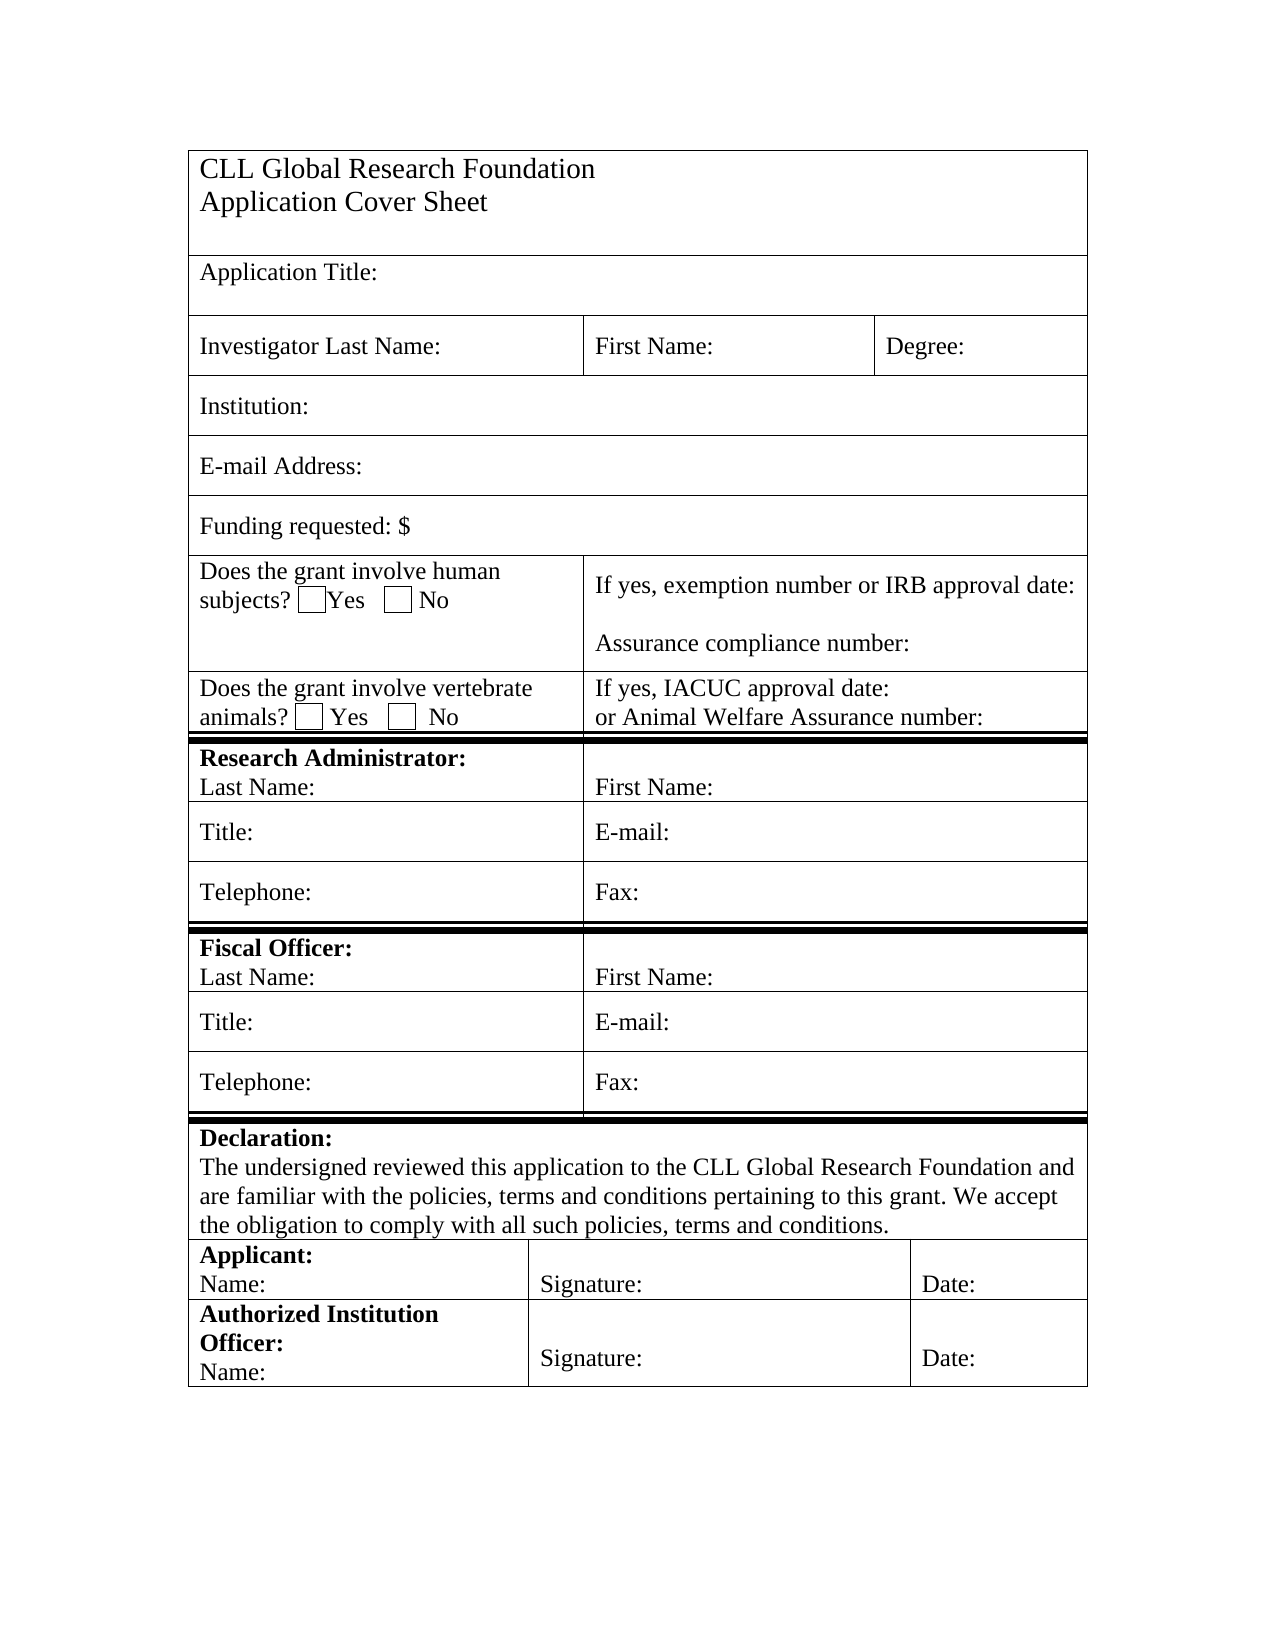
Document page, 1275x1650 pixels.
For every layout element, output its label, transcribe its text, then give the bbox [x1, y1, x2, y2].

table_cell Declaration: The undersigned reviewed this application to the CLL Global Research Foundation and are familiar with the policies, terms and conditions pertaining to this grant. We accept the obligation to comply with all such policies, terms and conditions. [189, 1124, 1087, 1238]
table_cell Degree: [875, 316, 1087, 375]
table_cell Does the grant involve human subjects? Yes No [189, 556, 583, 671]
table_cell Application Title: [189, 256, 1087, 315]
table_cell Institution: [189, 376, 1087, 435]
table_cell Investigator Last Name: [189, 316, 583, 375]
table_cell Funding requested: $ [189, 496, 1087, 555]
table_cell Applicant: Name: [189, 1240, 528, 1298]
table_cell Does the grant involve vertebrate animals? Yes No [189, 672, 583, 731]
table_cell E-mail: [584, 992, 1087, 1051]
table_cell E-mail: [584, 802, 1087, 861]
table_cell If yes, exemption number or IRB approval date: Assurance compliance number: [584, 556, 1087, 671]
table_cell Fax: [584, 1052, 1087, 1111]
table_cell Title: [189, 802, 583, 861]
table_cell Date: [911, 1240, 1087, 1298]
table_cell First Name: [584, 744, 1087, 801]
table_cell Research Administrator: Last Name: [189, 744, 583, 801]
table_header CLL Global Research Foundation Application Cover Sheet [189, 151, 1087, 255]
table_cell Title: [189, 992, 583, 1051]
table_cell Fax: [584, 862, 1087, 921]
table_cell Date: [911, 1300, 1087, 1386]
table_cell Authorized Institution Officer: Name: [189, 1300, 528, 1386]
table_cell If yes, IACUC approval date: or Animal Welfare Assurance number: [584, 672, 1087, 731]
table_cell Signature: [529, 1300, 910, 1386]
table_cell First Name: [584, 934, 1087, 991]
table_cell First Name: [584, 316, 874, 375]
table_cell Telephone: [189, 862, 583, 921]
table_cell Fiscal Officer: Last Name: [189, 934, 583, 991]
table_cell Signature: [529, 1240, 910, 1298]
table_cell Telephone: [189, 1052, 583, 1111]
table_cell E-mail Address: [189, 436, 1087, 495]
